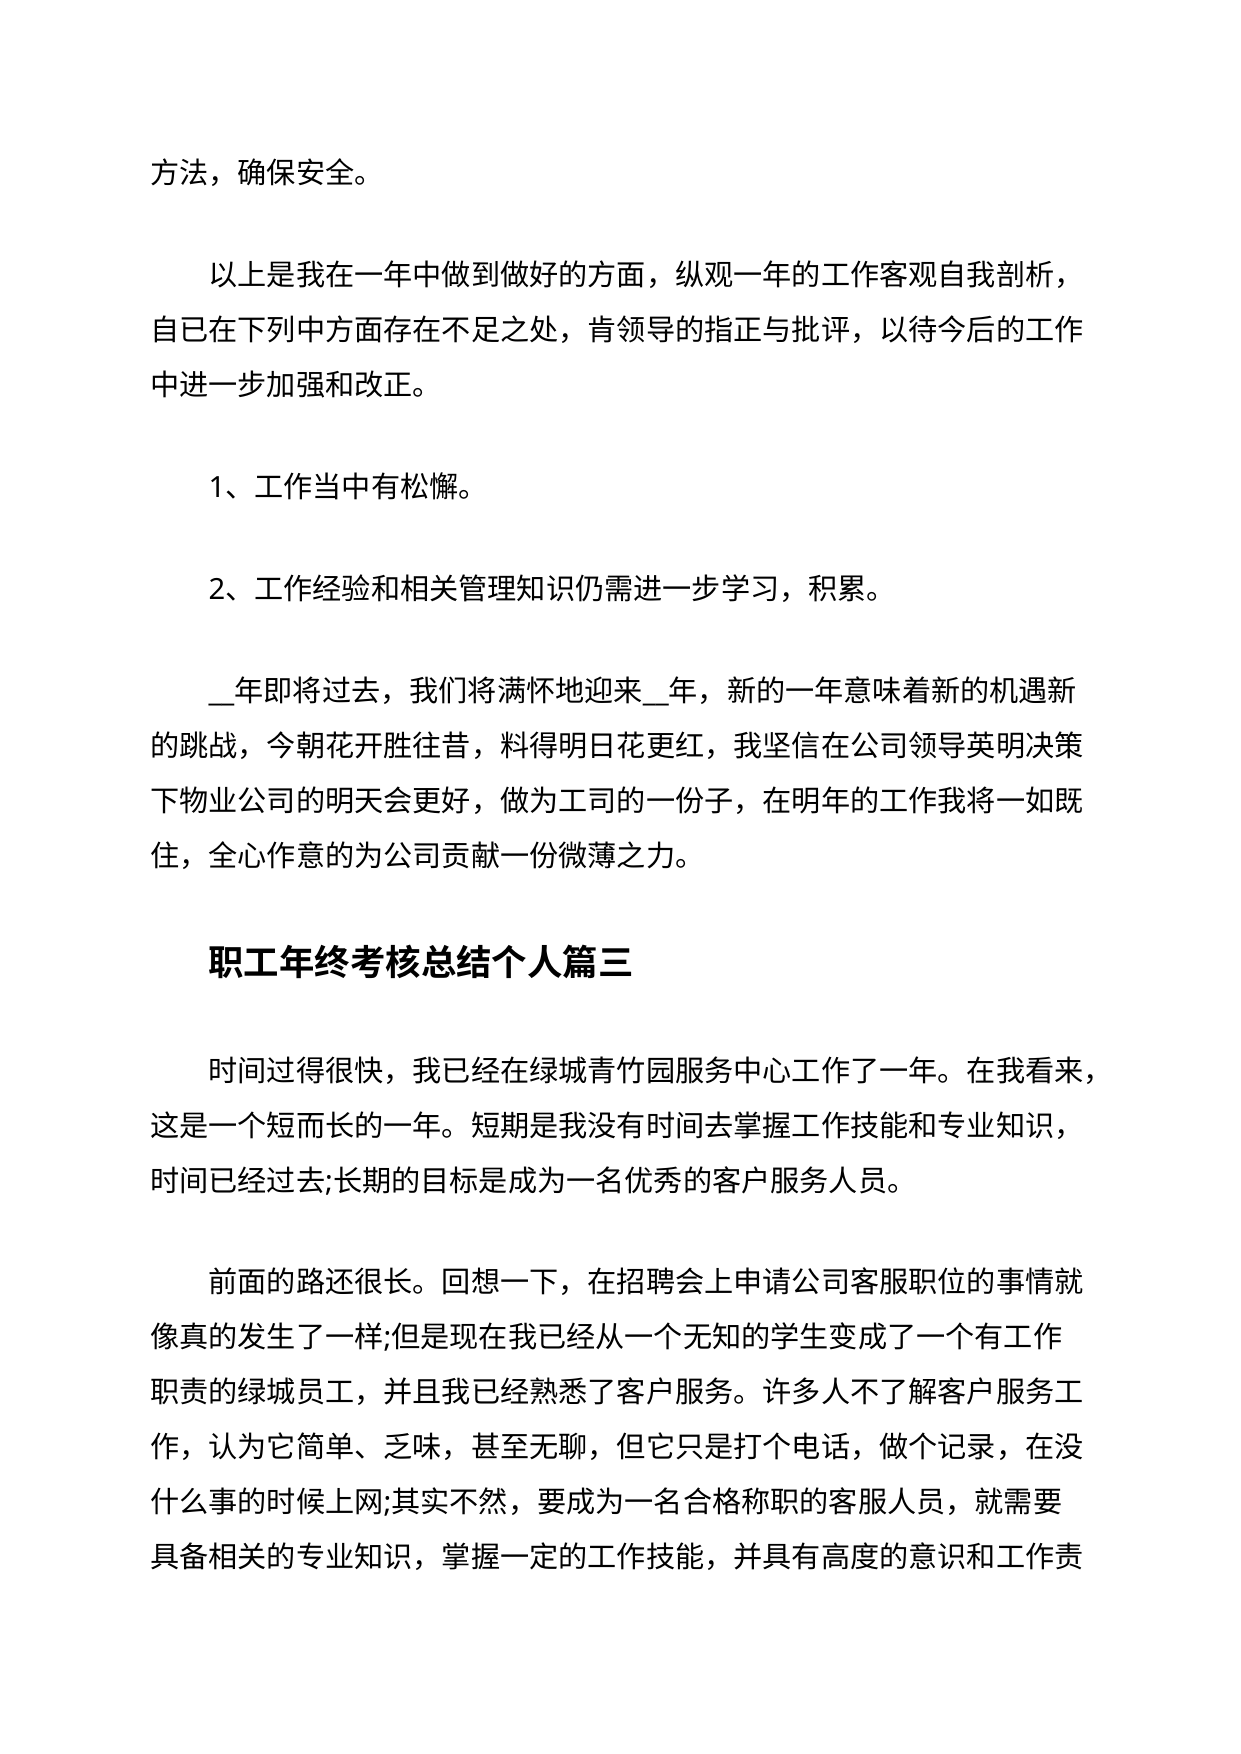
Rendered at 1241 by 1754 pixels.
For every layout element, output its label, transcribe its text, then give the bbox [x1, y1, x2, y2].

text 2、工作经验和相关管理知识仍需进一步学习，积累。 [150, 565, 1090, 608]
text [150, 150, 1090, 192]
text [150, 1259, 1090, 1576]
text 职工年终考核总结个人篇三 [150, 934, 1090, 985]
text __年即将过去，我们将满怀地迎来__年，新的一年意味着新的机遇新的跳战，今朝花开胜往昔，料得明日花更红，我坚信在公司领导英明决策下物业公司的明天会更好，做为工司的一份子，在明年的工作我将一如既住，全心作意的为公司贡献一份微薄之力。 [150, 667, 1090, 874]
text 时间过得很快，我已经在绿城青竹园服务中心工作了一年。在我看来，这是一个短而长的一年。短期是我没有时间去掌握工作技能和专业知识，时间已经过去;长期的目标是成为一名优秀的客户服务人员。 [150, 1047, 1090, 1199]
text 以上是我在一年中做到做好的方面，纵观一年的工作客观自我剖析，自已在下列中方面存在不足之处，肯领导的指正与批评，以待今后的工作中进一步加强和改正。 [150, 252, 1090, 404]
text 1、工作当中有松懈。 [150, 463, 1090, 506]
